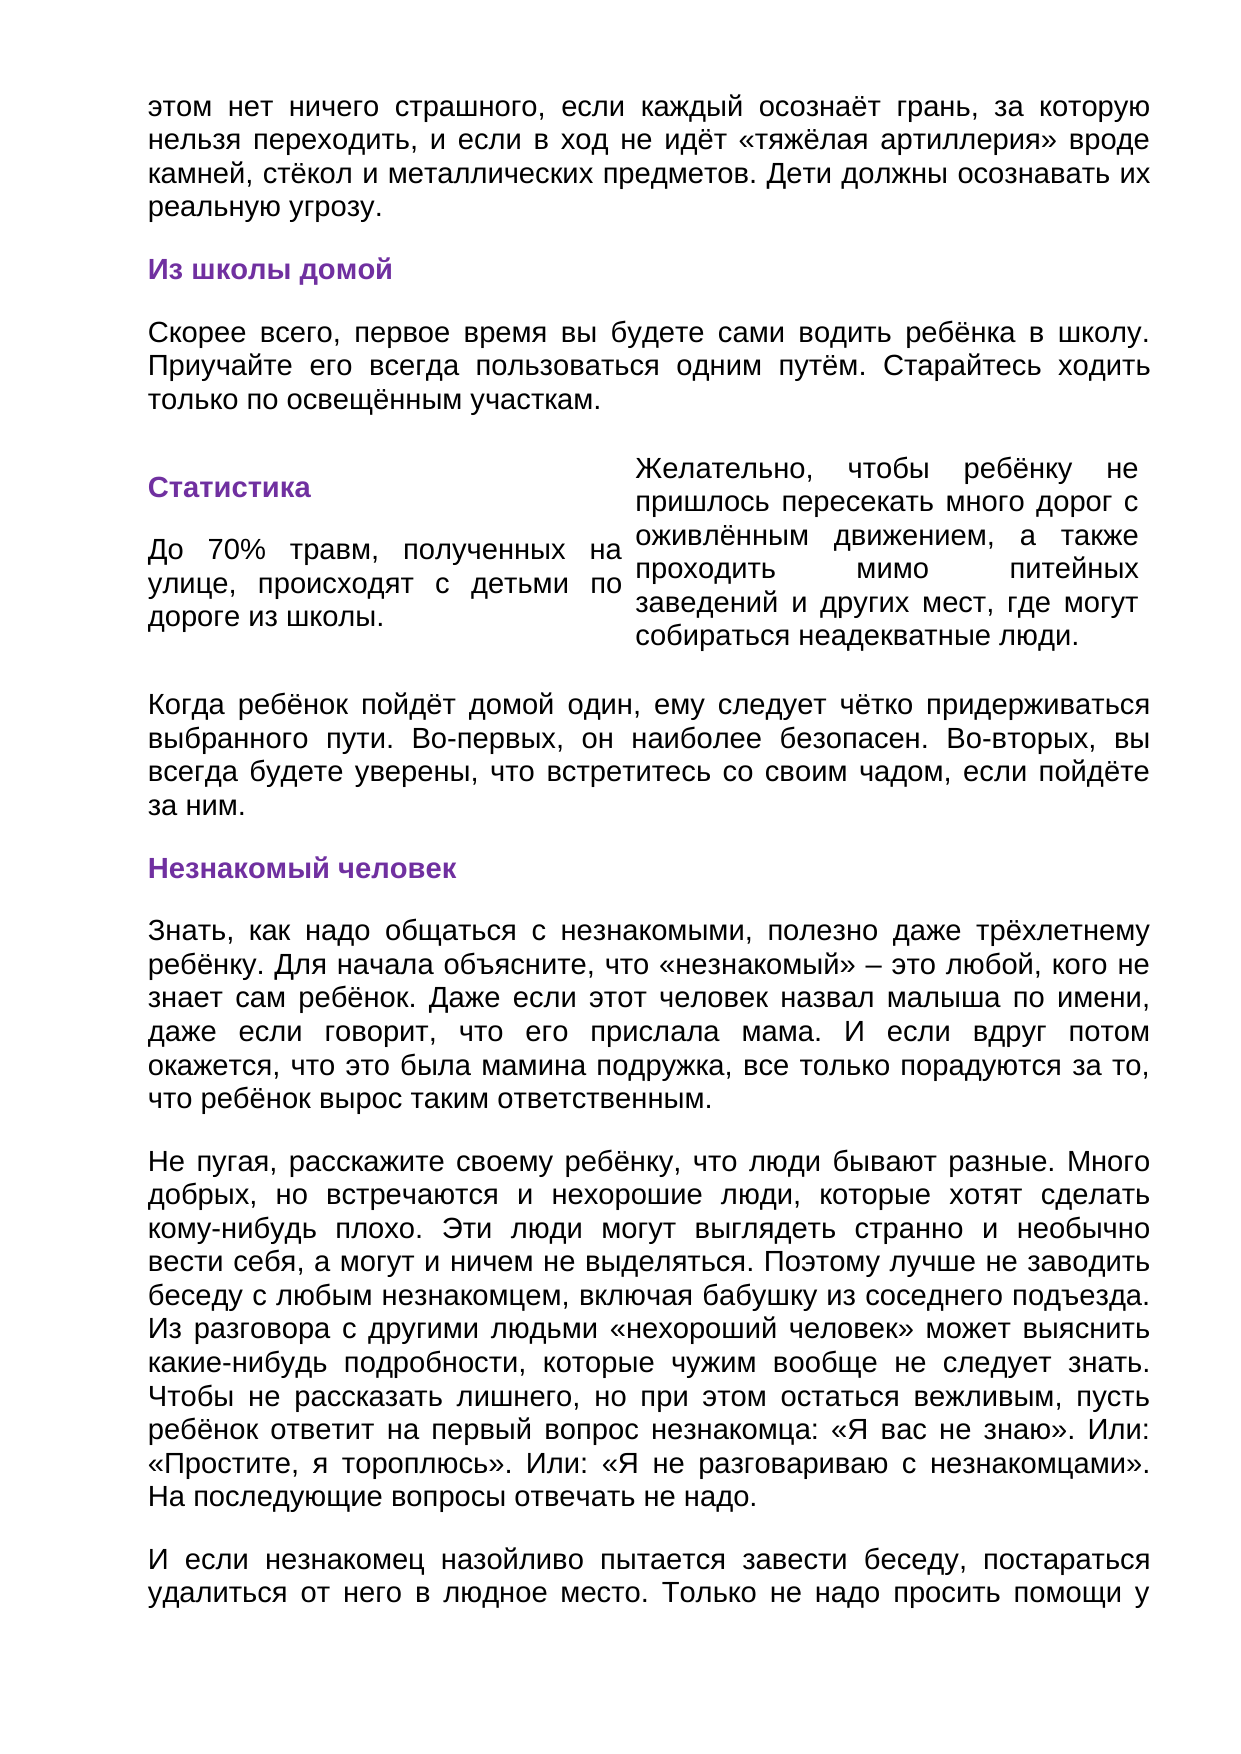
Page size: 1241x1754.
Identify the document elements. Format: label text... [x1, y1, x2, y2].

text Знать, как надо общаться с незнакомыми, полезно даже трёхлетнему ребёнку. Для начала объясните, что «незнакомый» – это любой, кого не знает сам ребёнок. Даже если этот человек назвал малыша по имени, даже если говорит, что его прислала мама. И если вдруг потом окажется, что это была мамина подружка, все только порадуются за то, что ребёнок вырос таким ответственным. [148, 913, 1152, 1115]
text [148, 1542, 1152, 1609]
text Когда ребёнок пойдёт домой один, ему следует чётко придерживаться выбранного пути. Во-первых, он наиболее безопасен. Во-вторых, вы всегда будете уверены, что встретитесь со своим чадом, если пойдёте за ним. [148, 687, 1152, 822]
text Незнакомый человек [148, 851, 1152, 884]
text Скорее всего, первое время вы будете сами водить ребёнка в школу. Приучайте его всегда пользоваться одним путём. Старайтесь ходить только по освещённым участкам. [148, 315, 1152, 415]
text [148, 89, 1152, 223]
table_header Желательно, чтобы ребёнку не пришлось пересекать много дорог с оживлённым движением, а также проходить мимо питейных заведений и других мест, где могут собираться неадекватные люди. [629, 445, 1145, 658]
text Не пугая, расскажите своему ребёнку, что люди бывают разные. Много добрых, но встречаются и нехорошие люди, которые хотят сделать кому-нибудь плохо. Эти люди могут выглядеть странно и необычно вести себя, а могут и ничем не выделяться. Поэтому лучше не заводить беседу с любым незнакомцем, включая бабушку из соседнего подъезда. Из разговора с другими людьми «нехороший человек» может выяснить какие-нибудь подробности, которые чужим вообще не следует знать. Чтобы не рассказать лишнего, но при этом остаться вежливым, пусть ребёнок ответит на первый вопрос незнакомца: «Я вас не знаю». Или: «Простите, я тороплюсь». Или: «Я не разговариваю с незнакомцами». На последующие вопросы отвечать не надо. [148, 1144, 1152, 1513]
text Из школы домой [148, 252, 1152, 286]
table_header Статистика До 70% травм, полученных на улице, происходят с детьми по дороге из школы. [141, 445, 629, 658]
